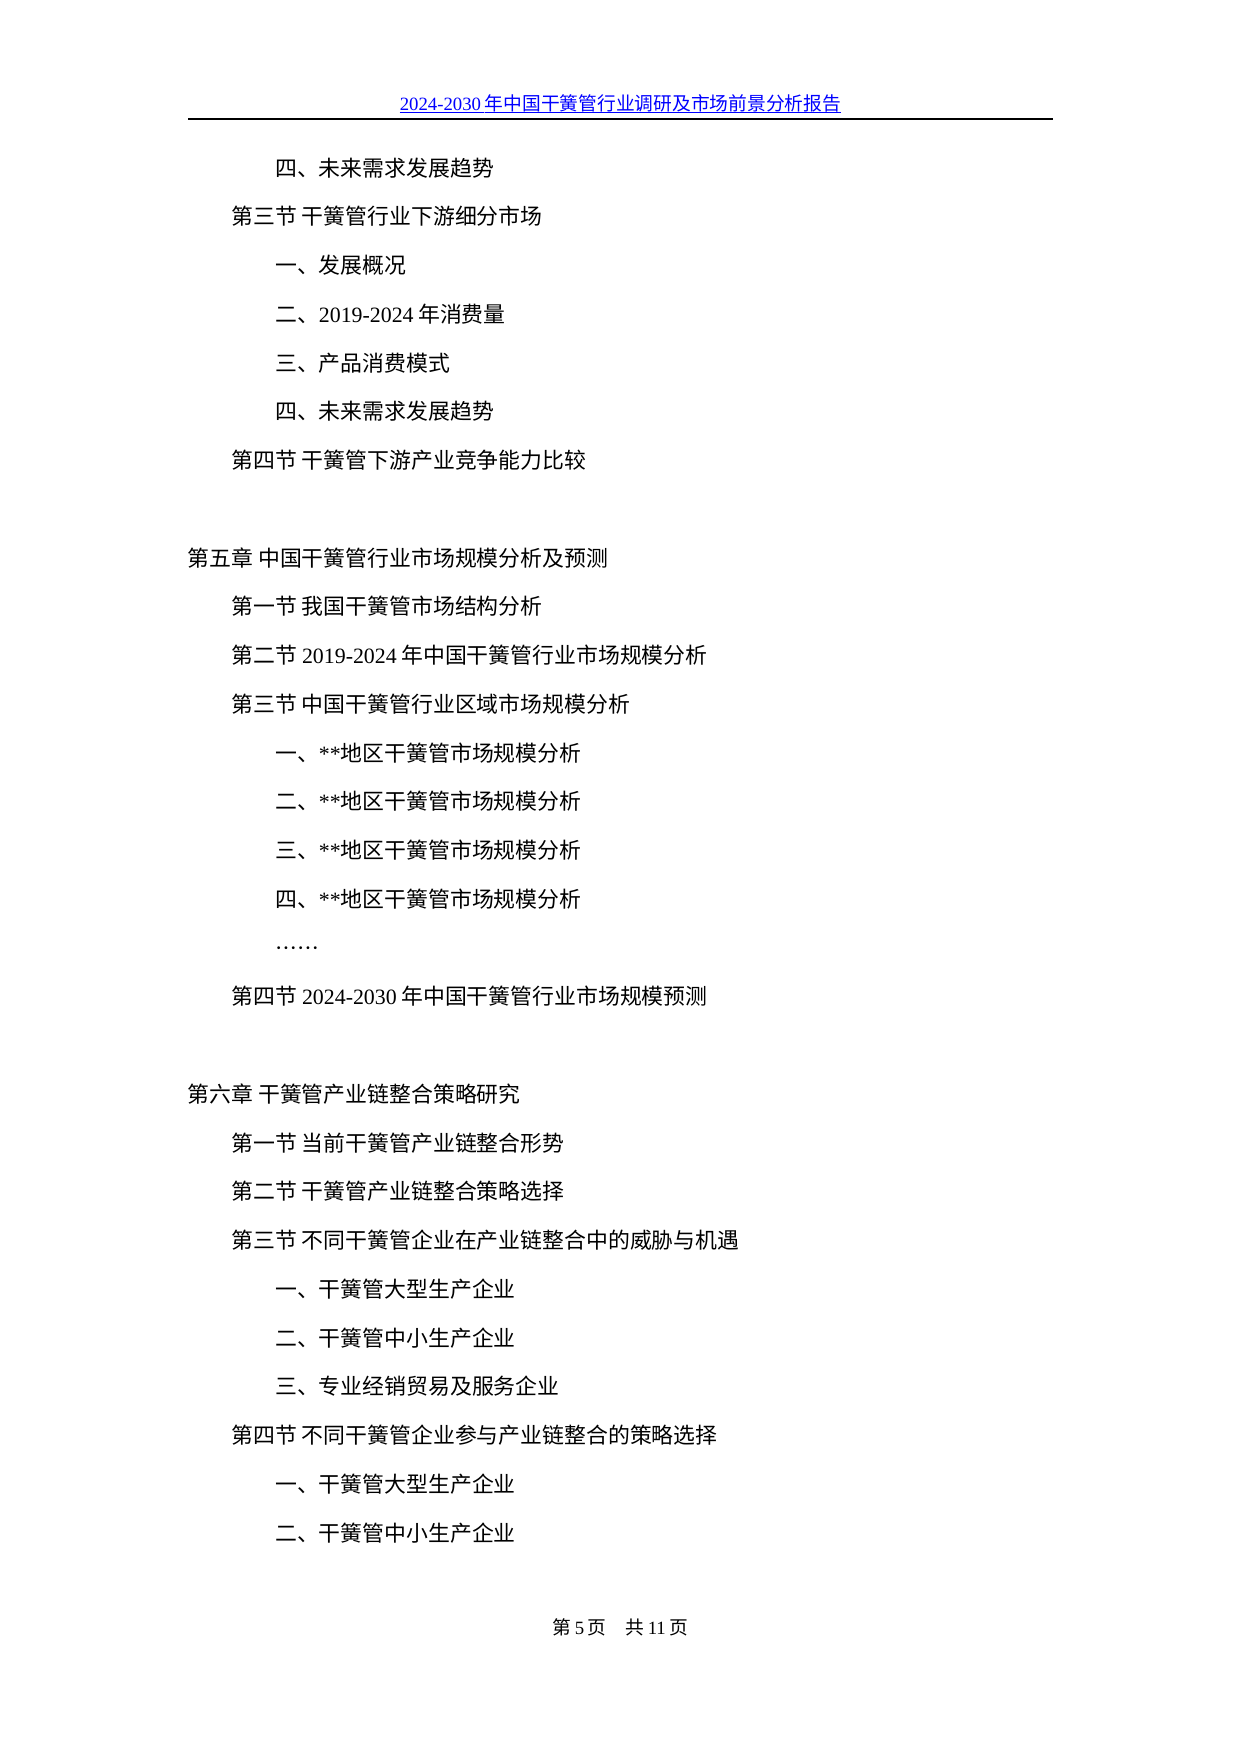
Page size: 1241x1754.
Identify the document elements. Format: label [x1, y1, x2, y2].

text [187, 150, 1053, 1548]
